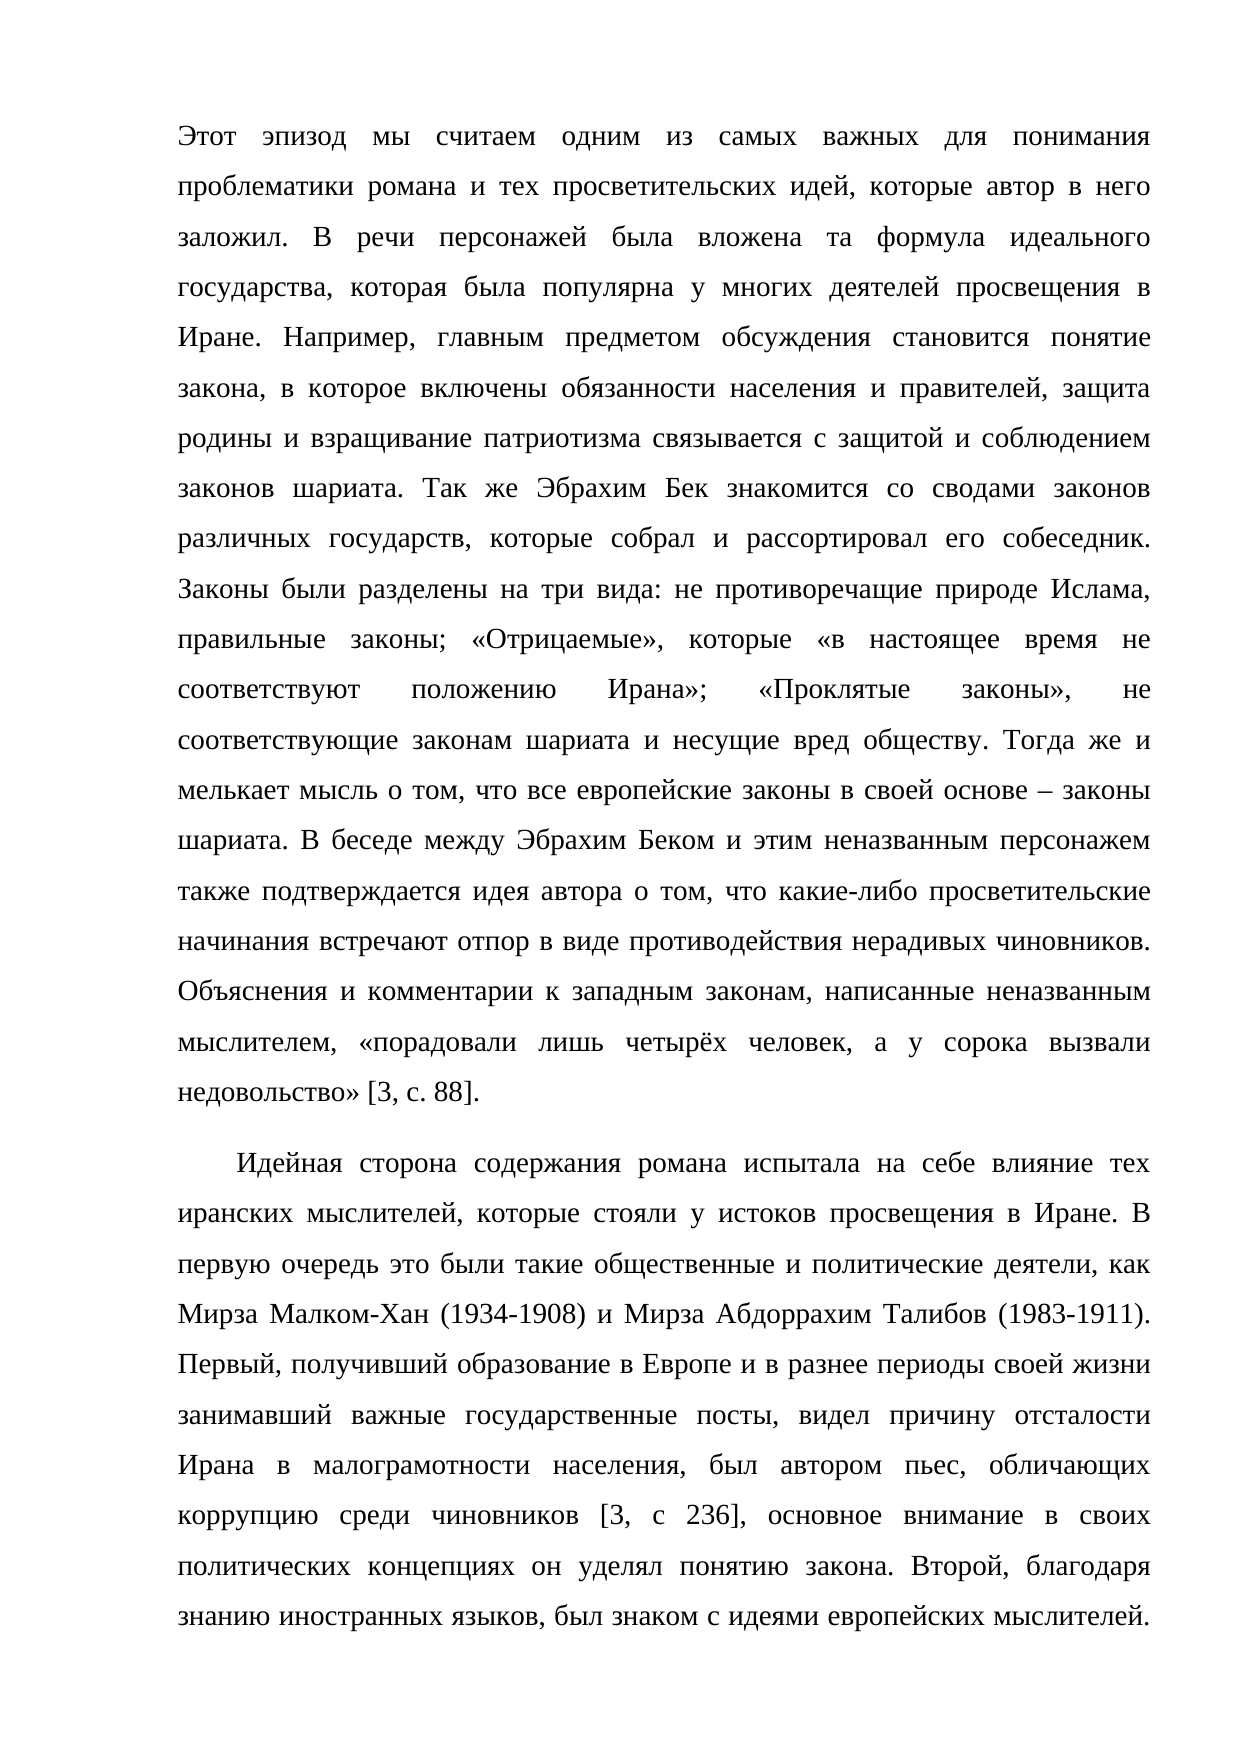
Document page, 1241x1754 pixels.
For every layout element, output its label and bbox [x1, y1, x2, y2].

text [177, 118, 1152, 1108]
text [177, 1145, 1152, 1632]
